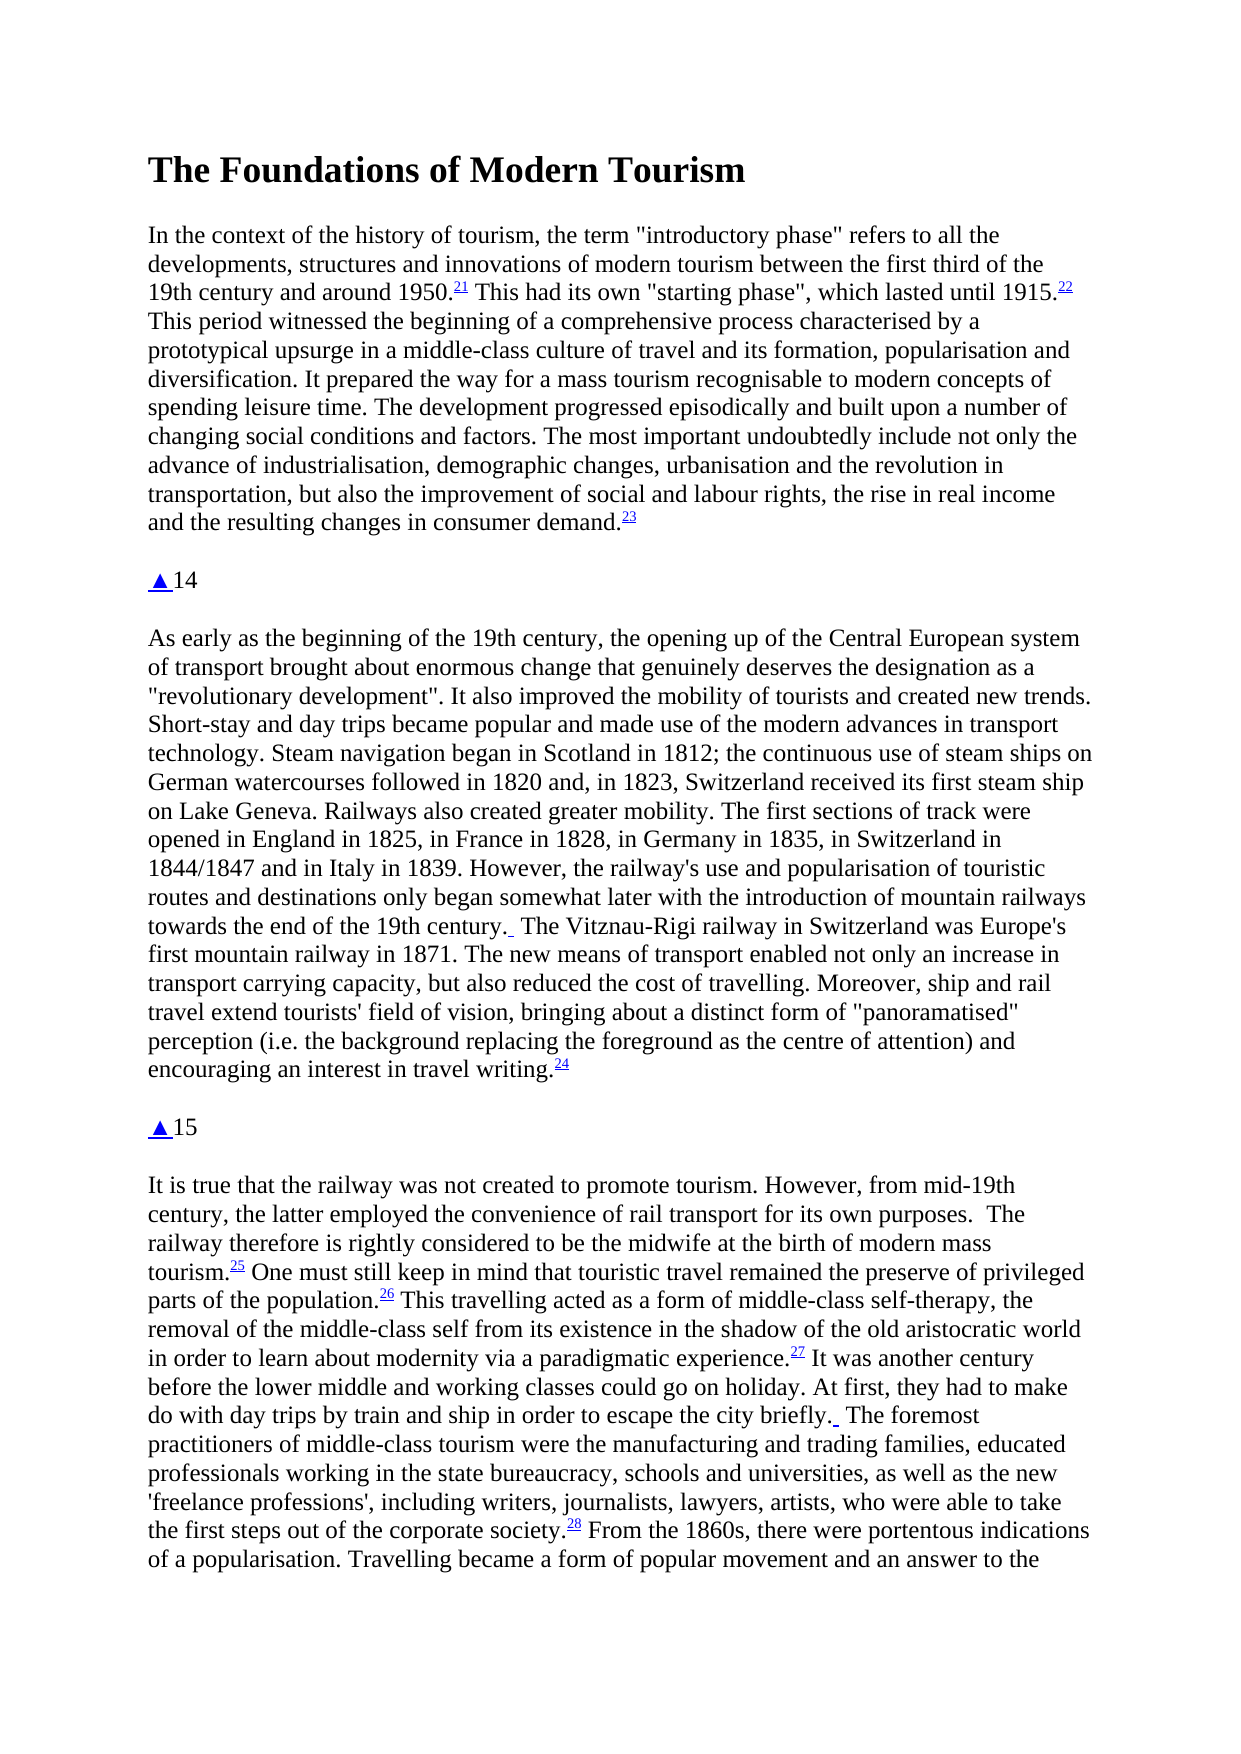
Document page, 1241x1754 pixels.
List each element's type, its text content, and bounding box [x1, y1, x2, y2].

text ▲14 [148, 565, 1093, 594]
text As early as the beginning of the 19th century, the opening up of the Central European system of transport brought about enormous change that genuinely deserves the designation as a "revolutionary development". It also improved the mobility of tourists and created new trends. Short-stay and day trips became popular and made use of the modern advances in transport technology. Steam navigation began in Scotland in 1812; the continuous use of steam ships on German watercourses followed in 1820 and, in 1823, Switzerland received its first steam ship on Lake Geneva. Railways also created greater mobility. The first sections of track were opened in England in 1825, in France in 1828, in Germany in 1835, in Switzerland in 1844/1847 and in Italy in 1839. However, the railway's use and popularisation of touristic routes and destinations only began somewhat later with the introduction of mountain railways towards the end of the 19th century. The Vitznau-Rigi railway in Switzerland was Europe's first mountain railway in 1871. The new means of transport enabled not only an increase in transport carrying capacity, but also reduced the cost of travelling. Moreover, ship and rail travel extend tourists' field of vision, bringing about a distinct form of "panoramatised" perception (i.e. the background replacing the foreground as the centre of attention) and encouraging an interest in travel writing.24 [148, 623, 1093, 1083]
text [148, 1170, 1093, 1573]
text ▲15 [148, 1112, 1093, 1141]
text In the context of the history of tourism, the term "introductory phase" refers to all the developments, structures and innovations of modern tourism between the first third of the 19th century and around 1950.21 This had its own "starting phase", which lasted until 1915.22 This period witnessed the beginning of a comprehensive process characterised by a prototypical upsurge in a middle-class culture of travel and its formation, popularisation and diversification. It prepared the way for a mass tourism recognisable to modern concepts of spending leisure time. The development progressed episodically and built upon a number of changing social conditions and factors. The most important undoubtedly include not only the advance of industrialisation, demographic changes, urbanisation and the revolution in transportation, but also the improvement of social and labour rights, the rise in real income and the resulting changes in consumer demand.23 [148, 220, 1093, 536]
text The Foundations of Modern Tourism [148, 148, 1093, 191]
